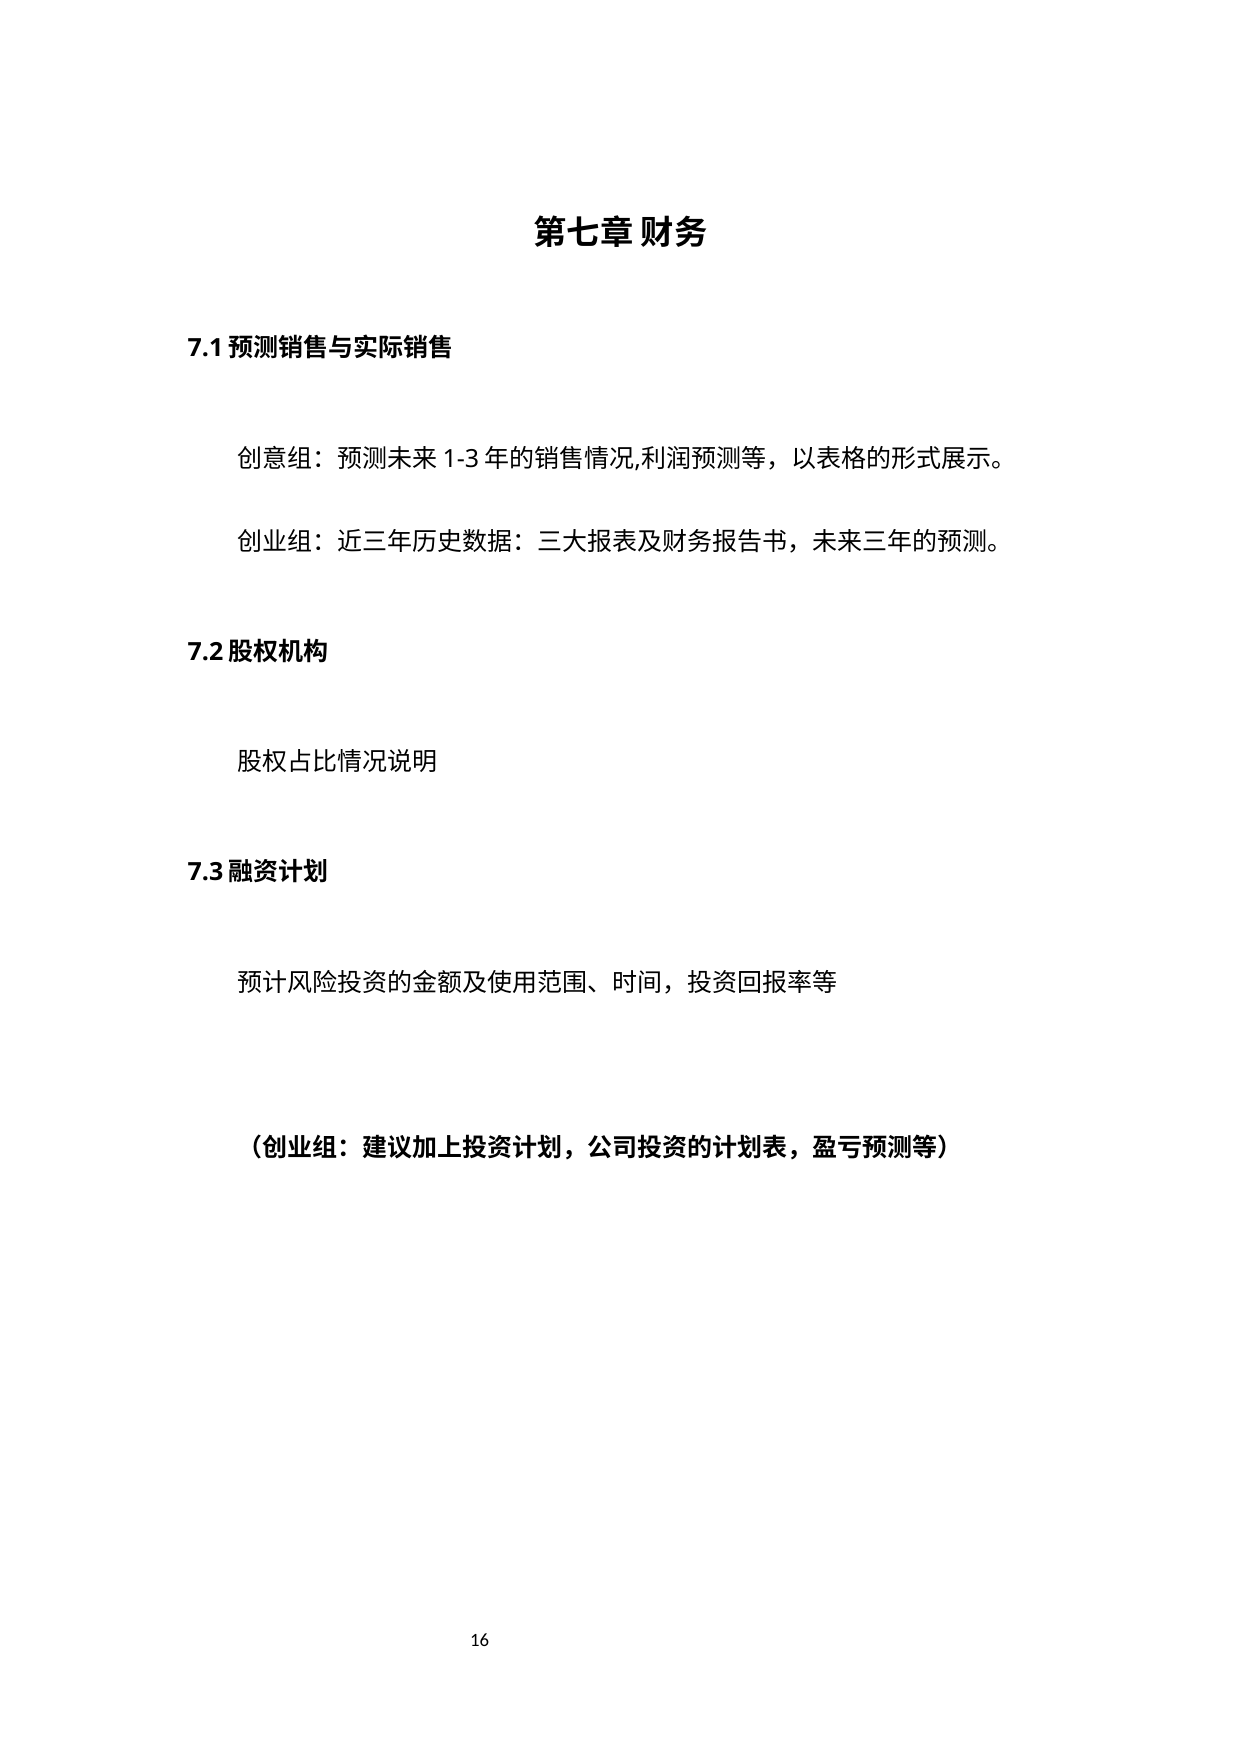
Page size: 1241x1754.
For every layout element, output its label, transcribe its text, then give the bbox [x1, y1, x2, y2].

text （创业组：建议加上投资计划，公司投资的计划表，盈亏预测等） [187, 1113, 1053, 1178]
text 创业组：近三年历史数据：三大报表及财务报告书，未来三年的预测。 [187, 507, 1053, 572]
text 预计风险投资的金额及使用范围、时间，投资回报率等 [187, 948, 1053, 1013]
text 创意组：预测未来1-3年的销售情况,利润预测等，以表格的形式展示。 [187, 424, 1053, 489]
subtitle 7.3融资计划 [187, 837, 1053, 902]
subtitle 7.2股权机构 [187, 617, 1053, 682]
subtitle 7.1预测销售与实际销售 [187, 313, 1053, 378]
text 股权占比情况说明 [187, 727, 1053, 792]
subtitle 第七章 财务 [187, 197, 1053, 262]
